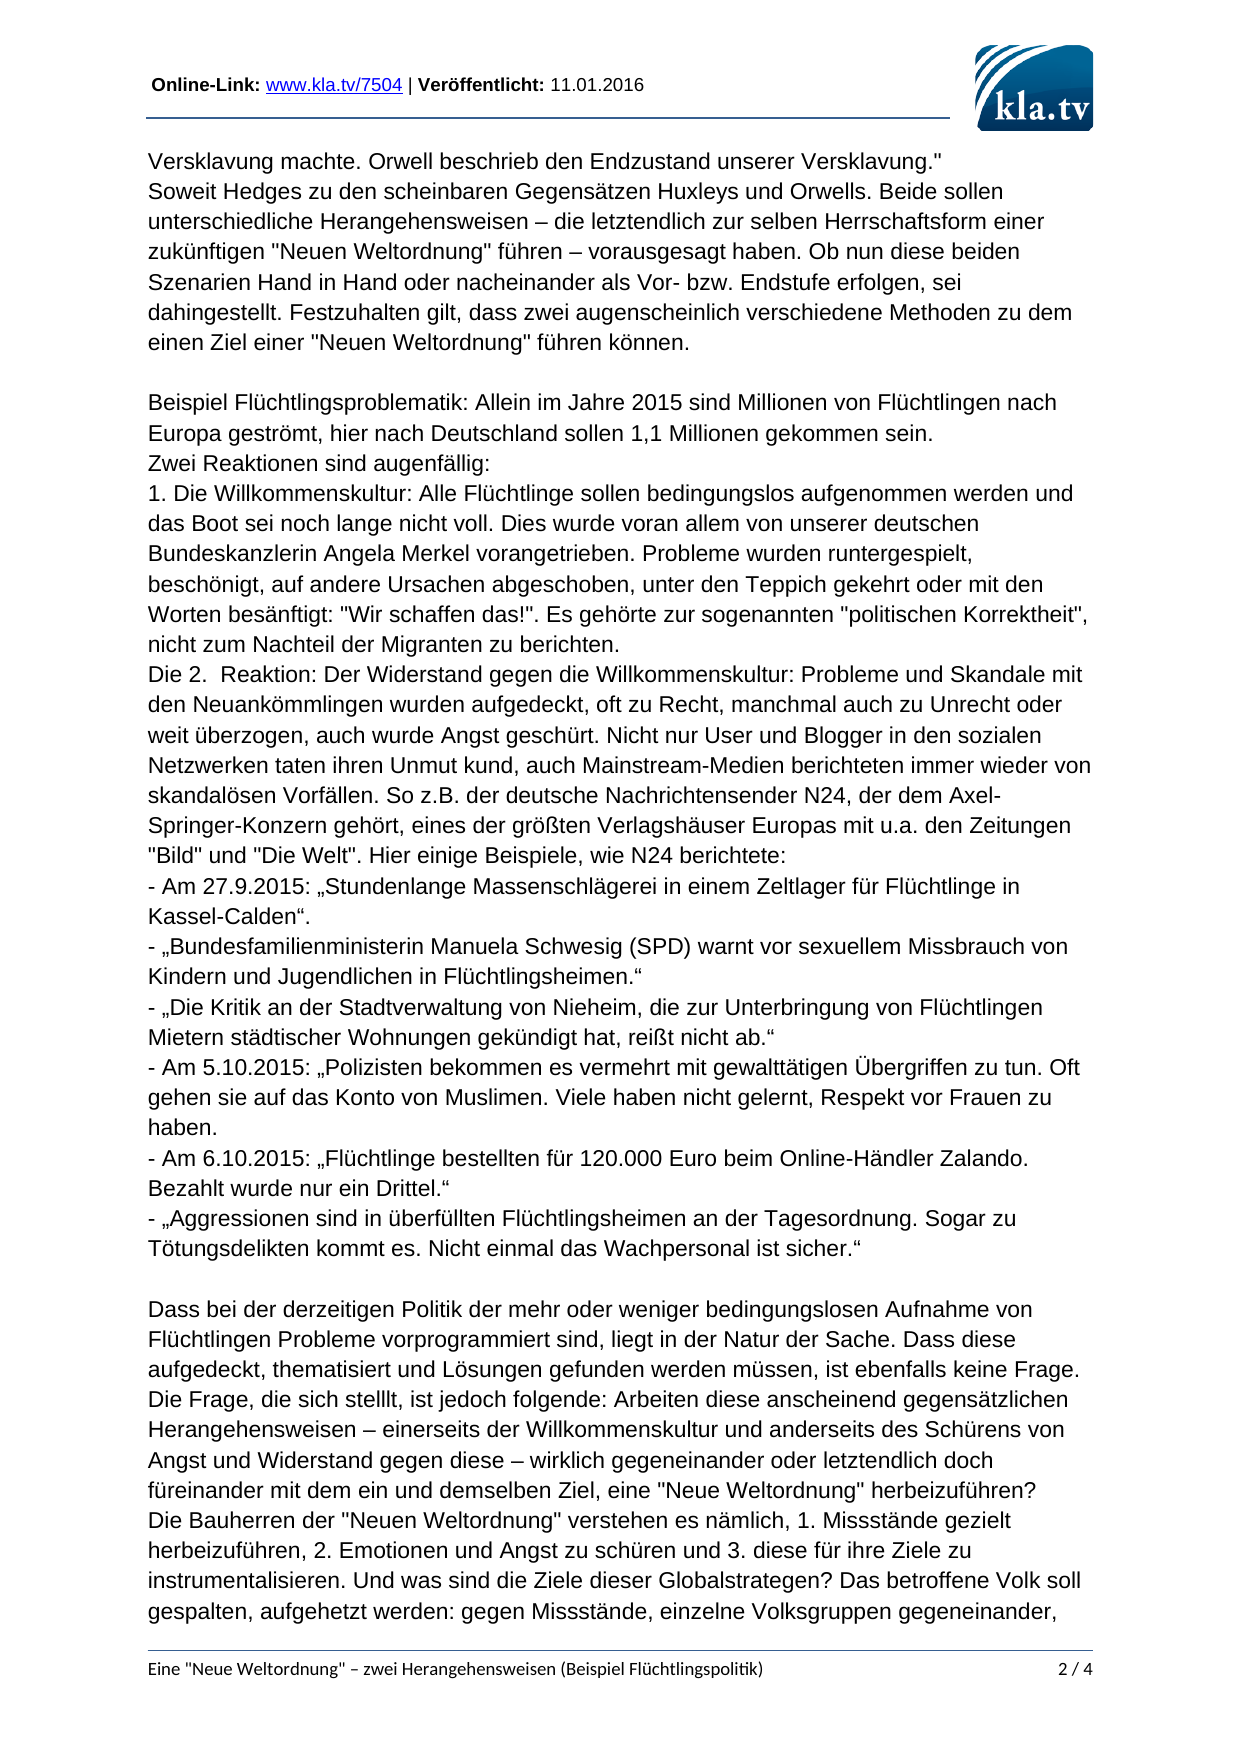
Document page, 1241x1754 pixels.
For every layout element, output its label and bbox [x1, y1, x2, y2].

text [148, 148, 1093, 1624]
